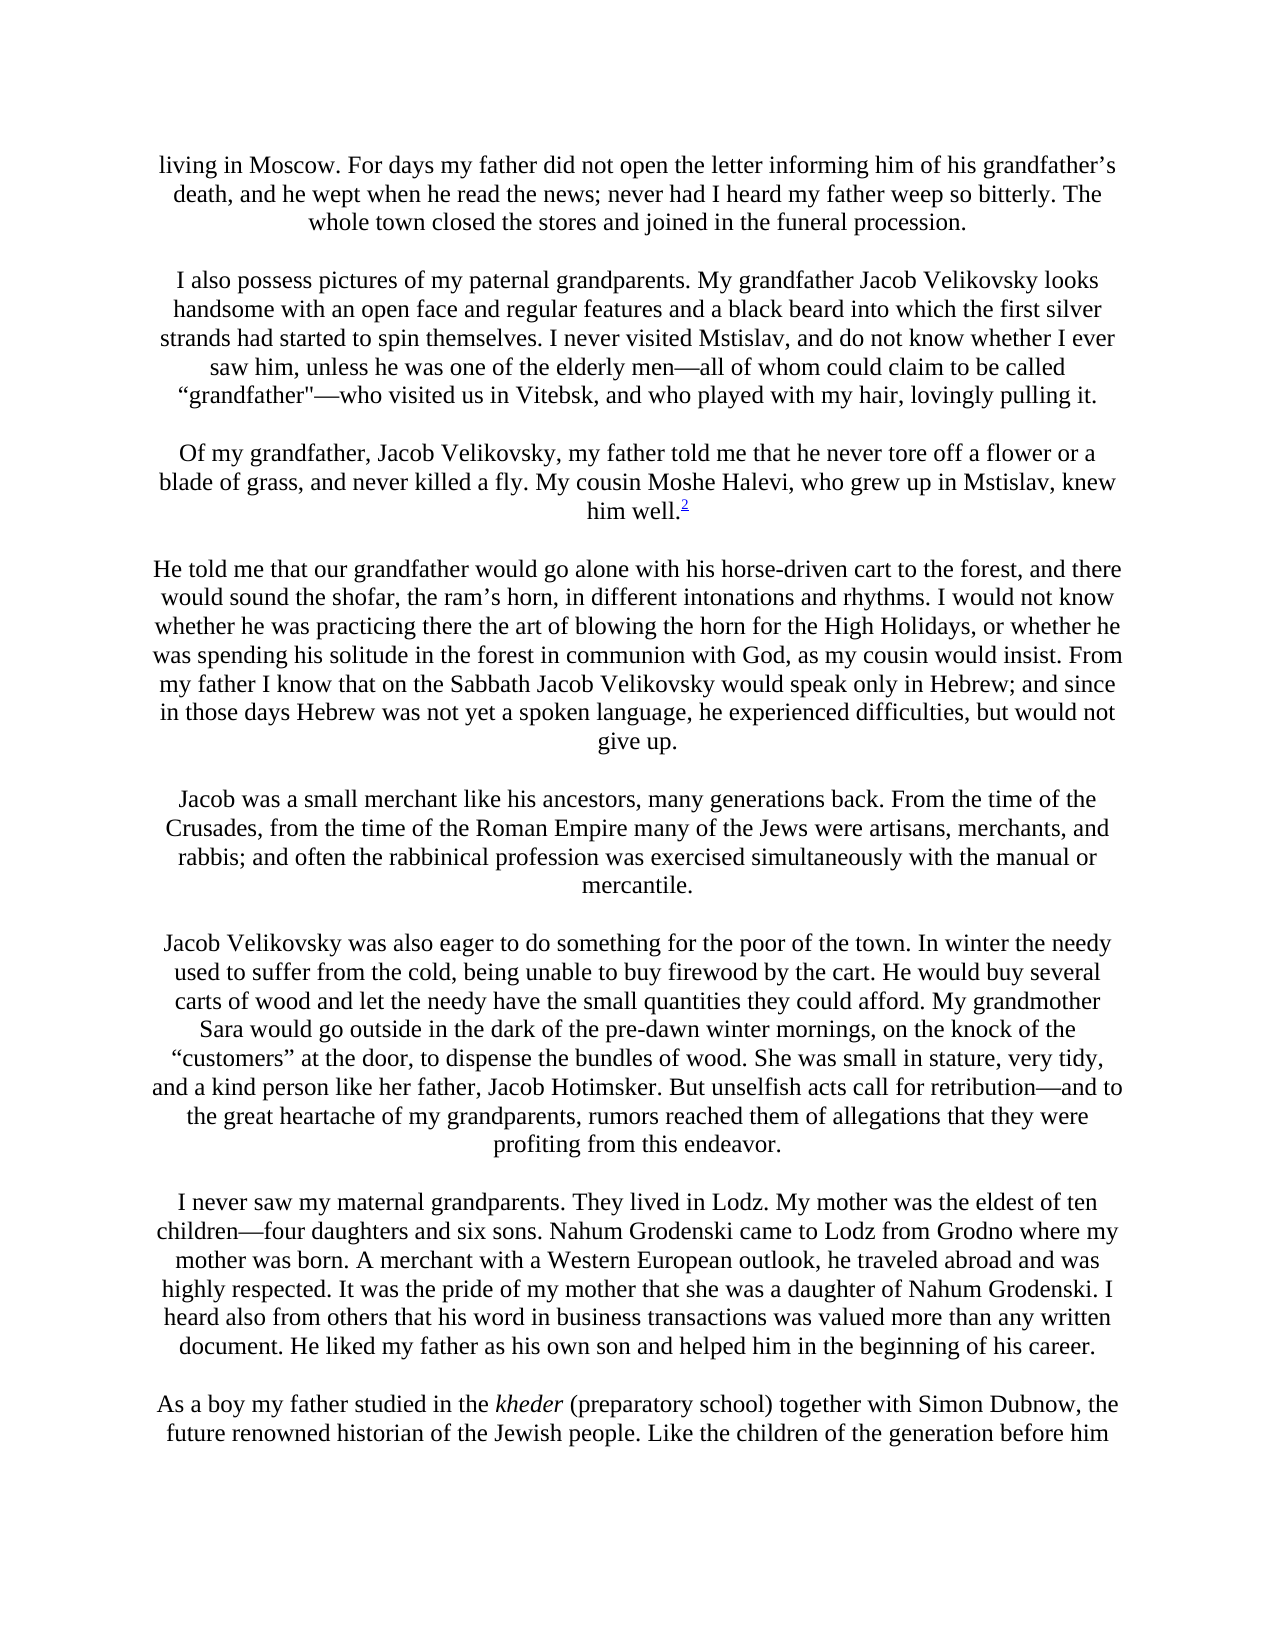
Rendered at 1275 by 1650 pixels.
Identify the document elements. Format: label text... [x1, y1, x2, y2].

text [150, 150, 1125, 236]
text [150, 1389, 1125, 1447]
text Jacob was a small merchant like his ancestors, many generations back. From the time of the Crusades, from the time of the Roman Empire many of the Jews were artisans, merchants, and rabbis; and often the rabbinical profession was exercised simultaneously with the manual or mercantile. [150, 784, 1125, 899]
text Jacob Velikovsky was also eager to do something for the poor of the town. In winter the needy used to suffer from the cold, being unable to buy firewood by the cart. He would buy several carts of wood and let the needy have the small quantities they could afford. My grandmother Sara would go outside in the dark of the pre-dawn winter mornings, on the knock of the “customers” at the door, to dispense the bundles of wood. She was small in stature, very tidy, and a kind person like her father, Jacob Hotimsker. But unselfish acts call for retribution—and to the great heartache of my grandparents, rumors reached them of allegations that they were profiting from this endeavor. [150, 928, 1125, 1158]
text I never saw my maternal grandparents. They lived in Lodz. My mother was the eldest of ten children—four daughters and six sons. Nahum Grodenski came to Lodz from Grodno where my mother was born. A merchant with a Western European outlook, he traveled abroad and was highly respected. It was the pride of my mother that she was a daughter of Nahum Grodenski. I heard also from others that his word in business transactions was valued more than any written document. He liked my father as his own son and helped him in the beginning of his career. [150, 1187, 1125, 1360]
text Of my grandfather, Jacob Velikovsky, my father told me that he never tore off a flower or a blade of grass, and never killed a fly. My cousin Moshe Halevi, who grew up in Mstislav, knew him well.2 [150, 438, 1125, 524]
text I also possess pictures of my paternal grandparents. My grandfather Jacob Velikovsky looks handsome with an open face and regular features and a black beard into which the first silver strands had started to spin themselves. I never visited Mstislav, and do not know whether I ever saw him, unless he was one of the elderly men—all of whom could claim to be called “grandfather"—who visited us in Vitebsk, and who played with my hair, lovingly pulling it. [150, 265, 1125, 409]
text He told me that our grandfather would go alone with his horse-driven cart to the forest, and there would sound the shofar, the ram’s horn, in different intonations and rhythms. I would not know whether he was practicing there the art of blowing the horn for the High Holidays, or whether he was spending his solitude in the forest in communion with God, as my cousin would insist. From my father I know that on the Sabbath Jacob Velikovsky would speak only in Hebrew; and since in those days Hebrew was not yet a spoken language, he experienced difficulties, but would not give up. [150, 554, 1125, 755]
